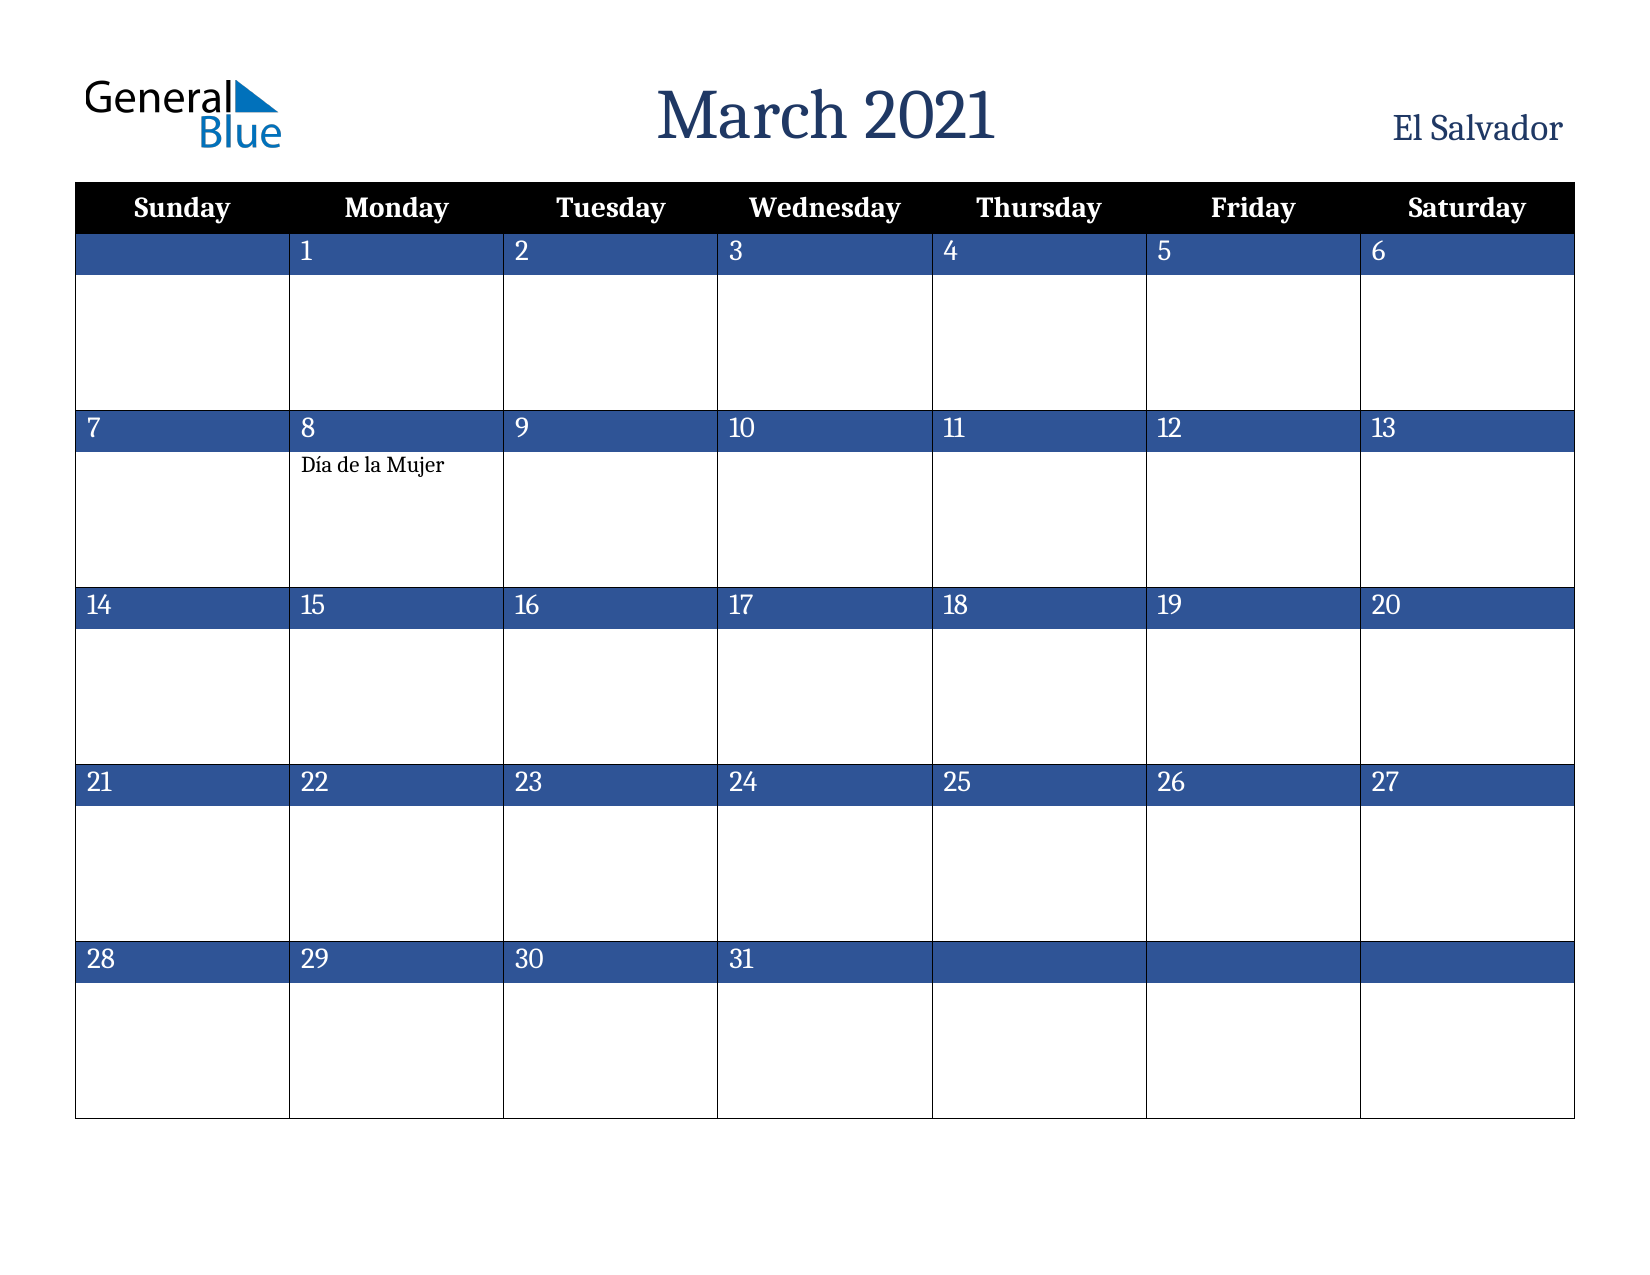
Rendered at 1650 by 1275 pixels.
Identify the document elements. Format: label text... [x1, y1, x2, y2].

table_cell 27 [1361, 765, 1574, 806]
table_cell [933, 452, 1146, 587]
table_cell 18 [933, 588, 1146, 629]
table_cell [1147, 983, 1360, 1118]
table_cell [1361, 452, 1574, 587]
table_cell [718, 452, 932, 587]
table_cell 26 [1147, 765, 1360, 806]
table_cell 4 [933, 234, 1146, 275]
table_cell [933, 942, 1146, 983]
table_cell [76, 806, 289, 941]
table_cell [504, 806, 717, 941]
table_cell 7 [76, 411, 289, 452]
table_cell [504, 275, 717, 410]
table_cell [1147, 806, 1360, 941]
table_cell 25 [933, 765, 1146, 806]
table_cell [933, 629, 1146, 764]
table_cell [290, 629, 503, 764]
table_cell [504, 629, 717, 764]
table_header March 2021 [504, 75, 1146, 182]
table_cell [718, 275, 932, 410]
table_cell 15 [290, 588, 503, 629]
picture [86, 80, 281, 148]
table_cell Thursday [933, 183, 1146, 233]
table_cell [1147, 629, 1360, 764]
table_cell [76, 983, 289, 1118]
table_cell 6 [1361, 234, 1574, 275]
table_cell 28 [76, 942, 289, 983]
table_cell 9 [504, 411, 717, 452]
table_cell [76, 629, 289, 764]
table_cell [718, 629, 932, 764]
table_cell Tuesday [504, 183, 717, 233]
table_cell 10 [718, 411, 932, 452]
table_cell Wednesday [718, 183, 932, 233]
table_cell Saturday [1361, 183, 1574, 233]
table_cell 20 [1361, 588, 1574, 629]
table_cell [1361, 275, 1574, 410]
table_cell [290, 983, 503, 1118]
table_cell [1361, 942, 1574, 983]
table_cell 22 [290, 765, 503, 806]
table_cell 3 [718, 234, 932, 275]
table_cell [718, 983, 932, 1118]
table_cell [290, 806, 503, 941]
table_cell [933, 275, 1146, 410]
table_cell 17 [718, 588, 932, 629]
table_cell 2 [504, 234, 717, 275]
table_cell [504, 452, 717, 587]
table_cell 24 [718, 765, 932, 806]
table_cell [1361, 629, 1574, 764]
table_header [76, 75, 503, 182]
table_cell [933, 806, 1146, 941]
table_cell Día de la Mujer [290, 452, 503, 587]
table_cell Sunday [76, 183, 289, 233]
table_cell [1147, 275, 1360, 410]
table_cell Monday [290, 183, 503, 233]
table_header El Salvador [1146, 75, 1574, 182]
table_cell 16 [504, 588, 717, 629]
table_cell 1 [290, 234, 503, 275]
table_cell [76, 452, 289, 587]
table_cell 21 [76, 765, 289, 806]
table_cell [1361, 806, 1574, 941]
table_cell 19 [1147, 588, 1360, 629]
table_cell 5 [1147, 234, 1360, 275]
table_cell 8 [290, 411, 503, 452]
table_cell [290, 275, 503, 410]
table_cell 29 [290, 942, 503, 983]
table_cell [76, 234, 289, 275]
table_cell 23 [504, 765, 717, 806]
table_cell [1147, 452, 1360, 587]
table_cell 11 [933, 411, 1146, 452]
table_cell Friday [1147, 183, 1360, 233]
table_cell [504, 983, 717, 1118]
table_cell 31 [718, 942, 932, 983]
table_cell [1147, 942, 1360, 983]
table_cell 13 [1361, 411, 1574, 452]
table_cell [76, 275, 289, 410]
table_cell [933, 983, 1146, 1118]
table_cell [1361, 983, 1574, 1118]
table_cell 14 [76, 588, 289, 629]
table_cell [718, 806, 932, 941]
table_cell 12 [1147, 411, 1360, 452]
table_cell 30 [504, 942, 717, 983]
